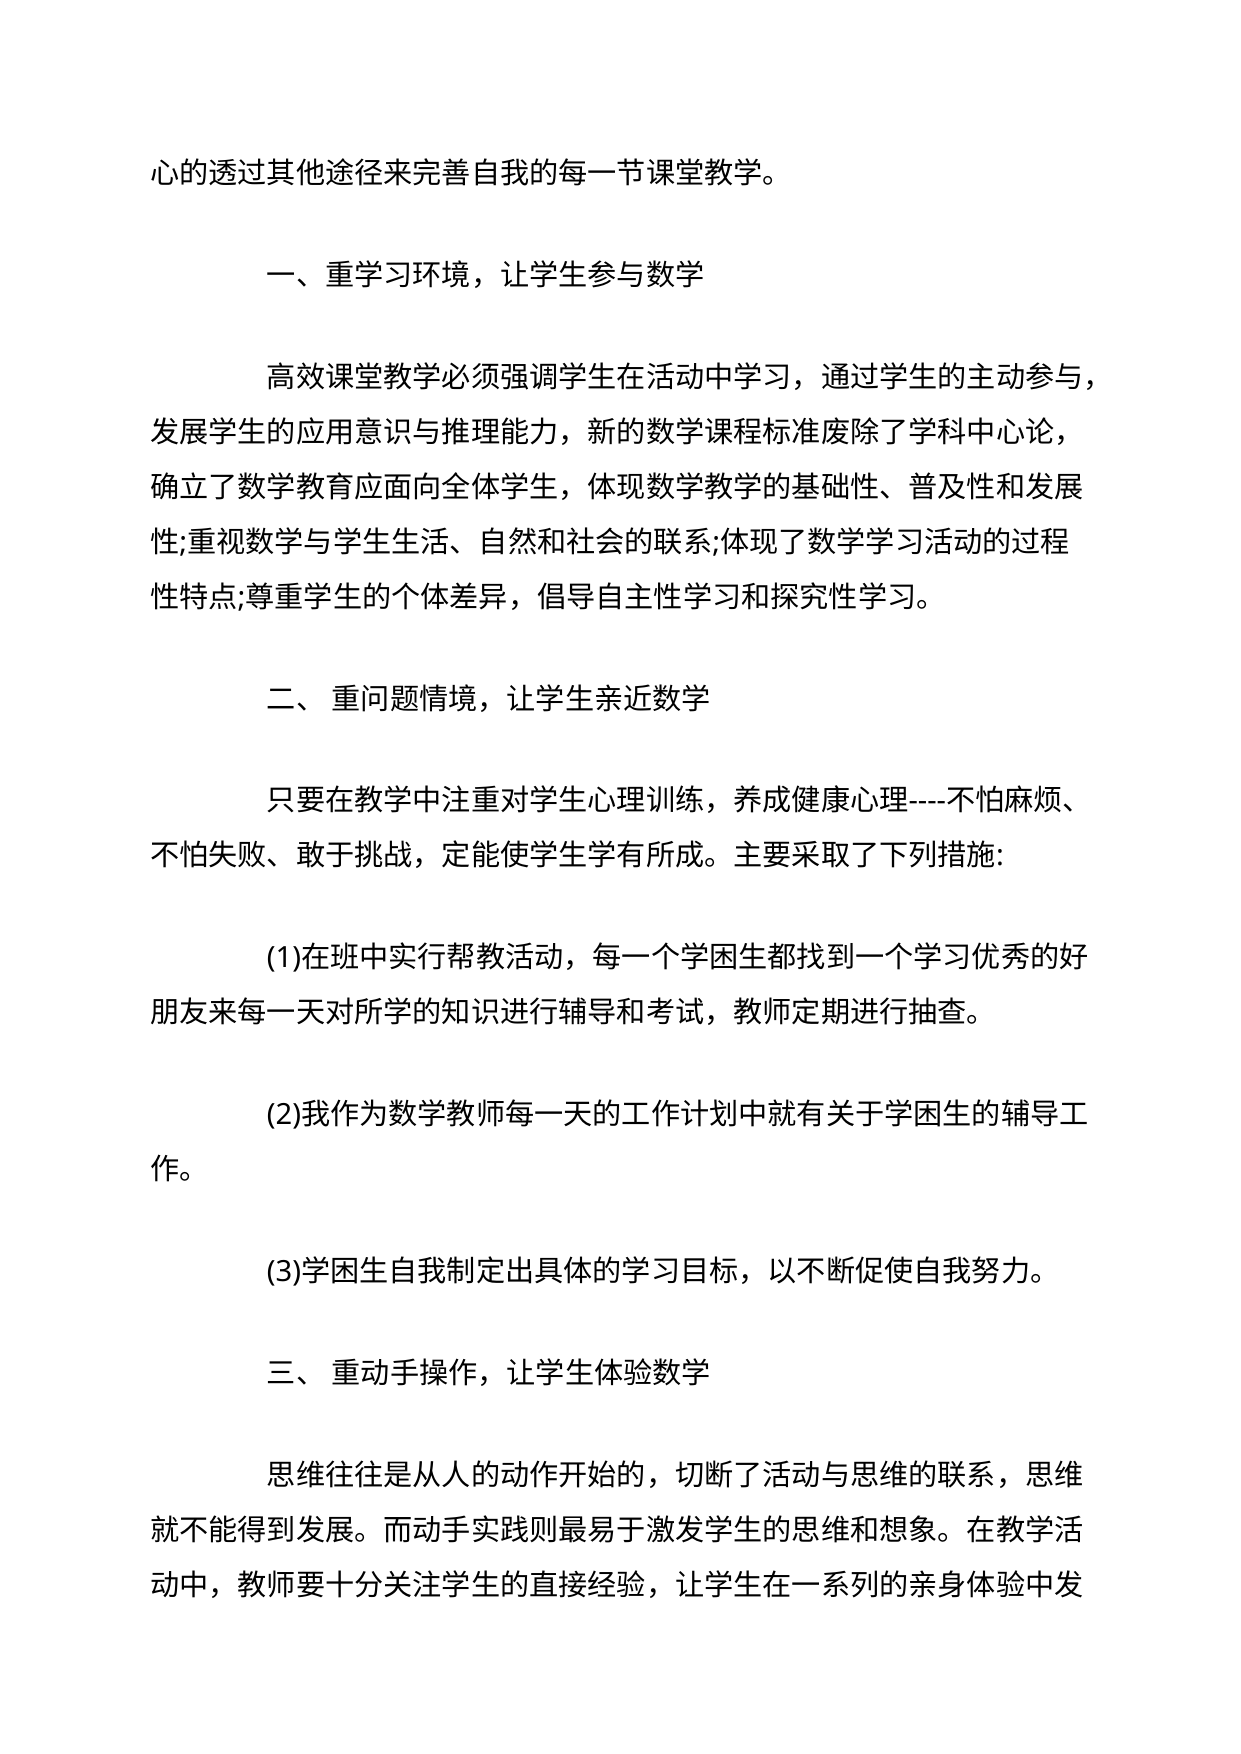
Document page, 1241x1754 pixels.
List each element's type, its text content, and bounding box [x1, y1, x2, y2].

text 一、重学习环境，让学生参与数学 [150, 252, 1090, 294]
text 三、 重动手操作，让学生体验数学 [150, 1349, 1090, 1392]
text 高效课堂教学必须强调学生在活动中学习，通过学生的主动参与，发展学生的应用意识与推理能力，新的数学课程标准废除了学科中心论，确立了数学教育应面向全体学生，体现数学教学的基础性、普及性和发展性;重视数学与学生生活、自然和社会的联系;体现了数学学习活动的过程性特点;尊重学生的个体差异，倡导自主性学习和探究性学习。 [150, 353, 1090, 616]
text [150, 1451, 1090, 1603]
text (3)学困生自我制定出具体的学习目标，以不断促使自我努力。 [150, 1247, 1090, 1290]
text (2)我作为数学教师每一天的工作计划中就有关于学困生的辅导工作。 [150, 1091, 1090, 1188]
text (1)在班中实行帮教活动，每一个学困生都找到一个学习优秀的好朋友来每一天对所学的知识进行辅导和考试，教师定期进行抽查。 [150, 934, 1090, 1031]
text 只要在教学中注重对学生心理训练，养成健康心理----不怕麻烦、不怕失败、敢于挑战，定能使学生学有所成。主要采取了下列措施: [150, 777, 1090, 874]
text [150, 150, 1090, 192]
text 二、 重问题情境，让学生亲近数学 [150, 675, 1090, 717]
